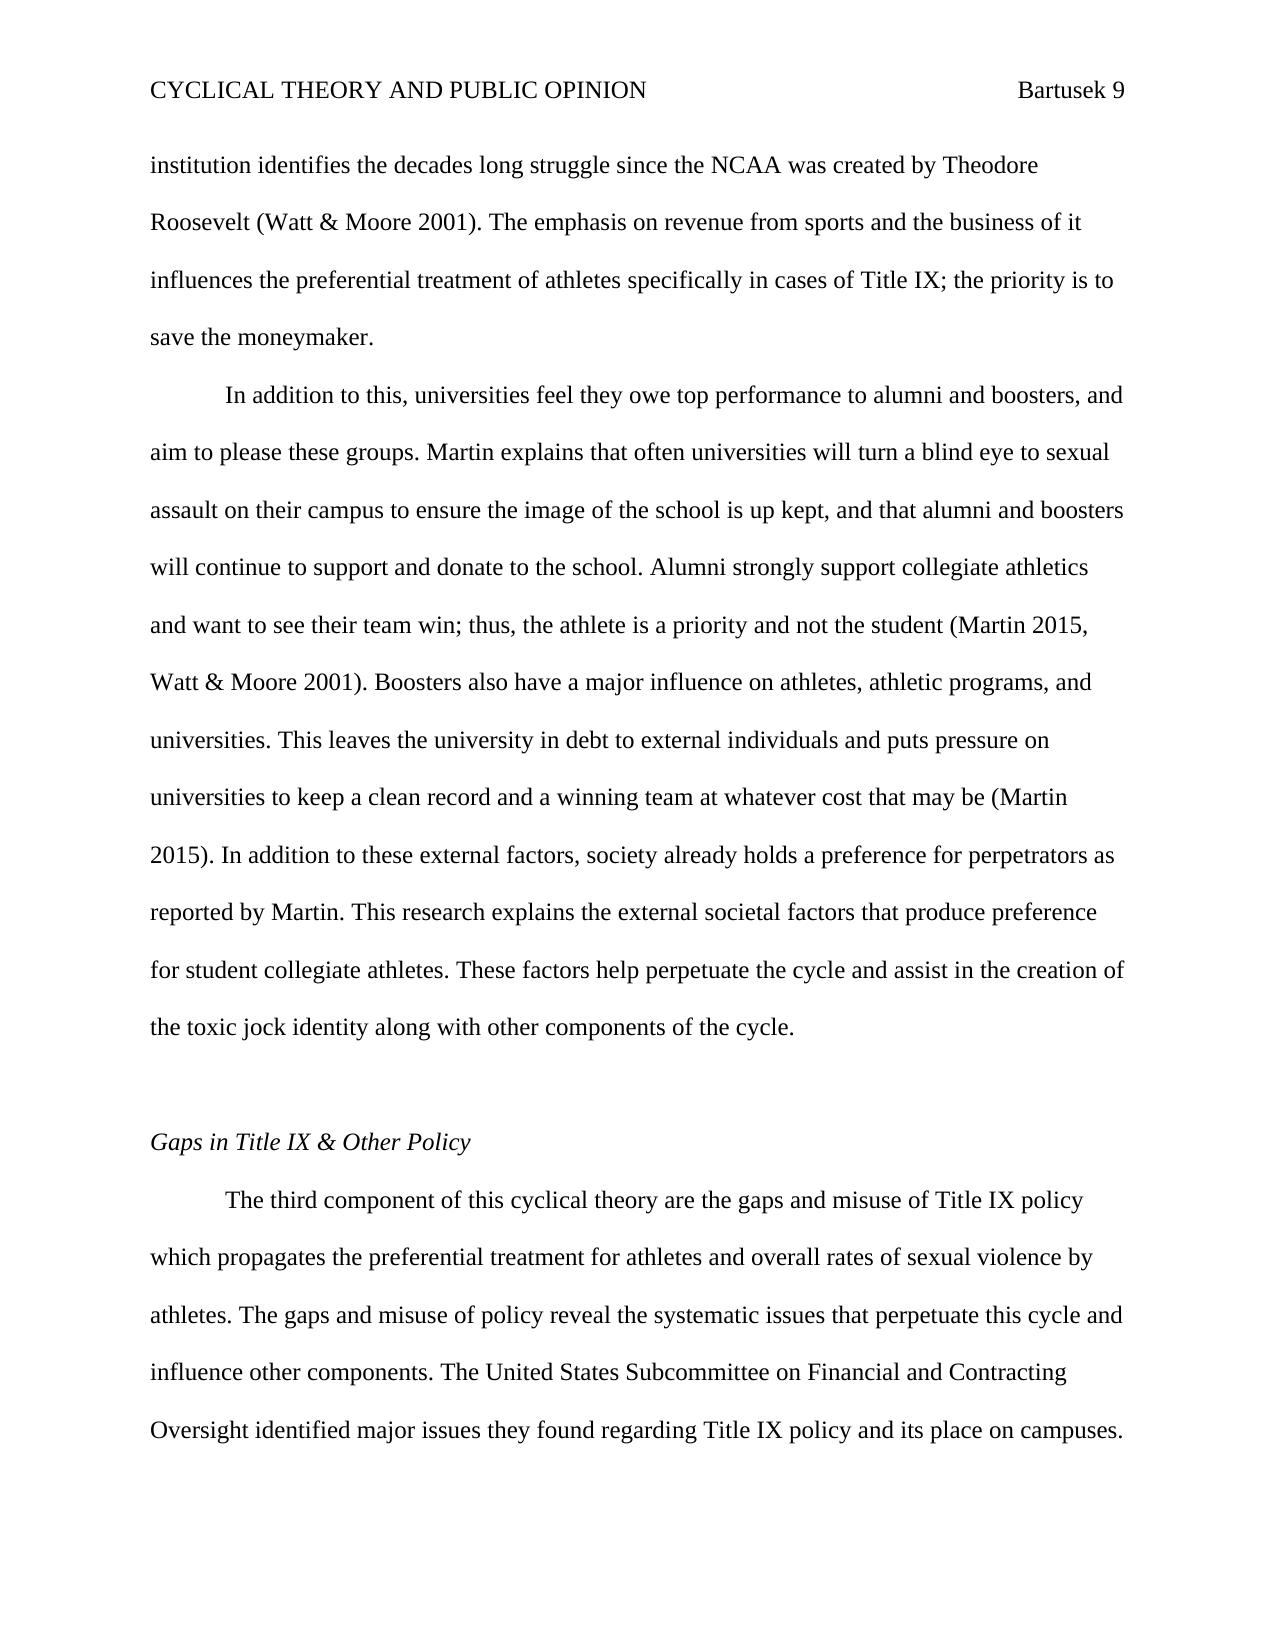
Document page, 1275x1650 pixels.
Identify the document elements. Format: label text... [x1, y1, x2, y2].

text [150, 1185, 1125, 1444]
text Gaps in Title IX & Other Policy [150, 1127, 1125, 1156]
text In addition to this, universities feel they owe top performance to alumni and boosters, and aim to please these groups. Martin explains that often universities will turn a blind eye to sexual assault on their campus to ensure the image of the school is up kept, and that alumni and boosters will continue to support and donate to the school. Alumni strongly support collegiate athletics and want to see their team win; thus, the athlete is a priority and not the student (Martin 2015, Watt & Moore 2001). Boosters also have a major influence on athletes, athletic programs, and universities. This leaves the university in debt to external individuals and puts pressure on universities to keep a clean record and a winning team at whatever cost that may be (Martin 2015). In addition to these external factors, society already holds a preference for perpetrators as reported by Martin. This research explains the external societal factors that produce preference for student collegiate athletes. These factors help perpetuate the cycle and assist in the creation of the toxic jock identity along with other components of the cycle. [150, 380, 1125, 1041]
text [150, 150, 1125, 351]
